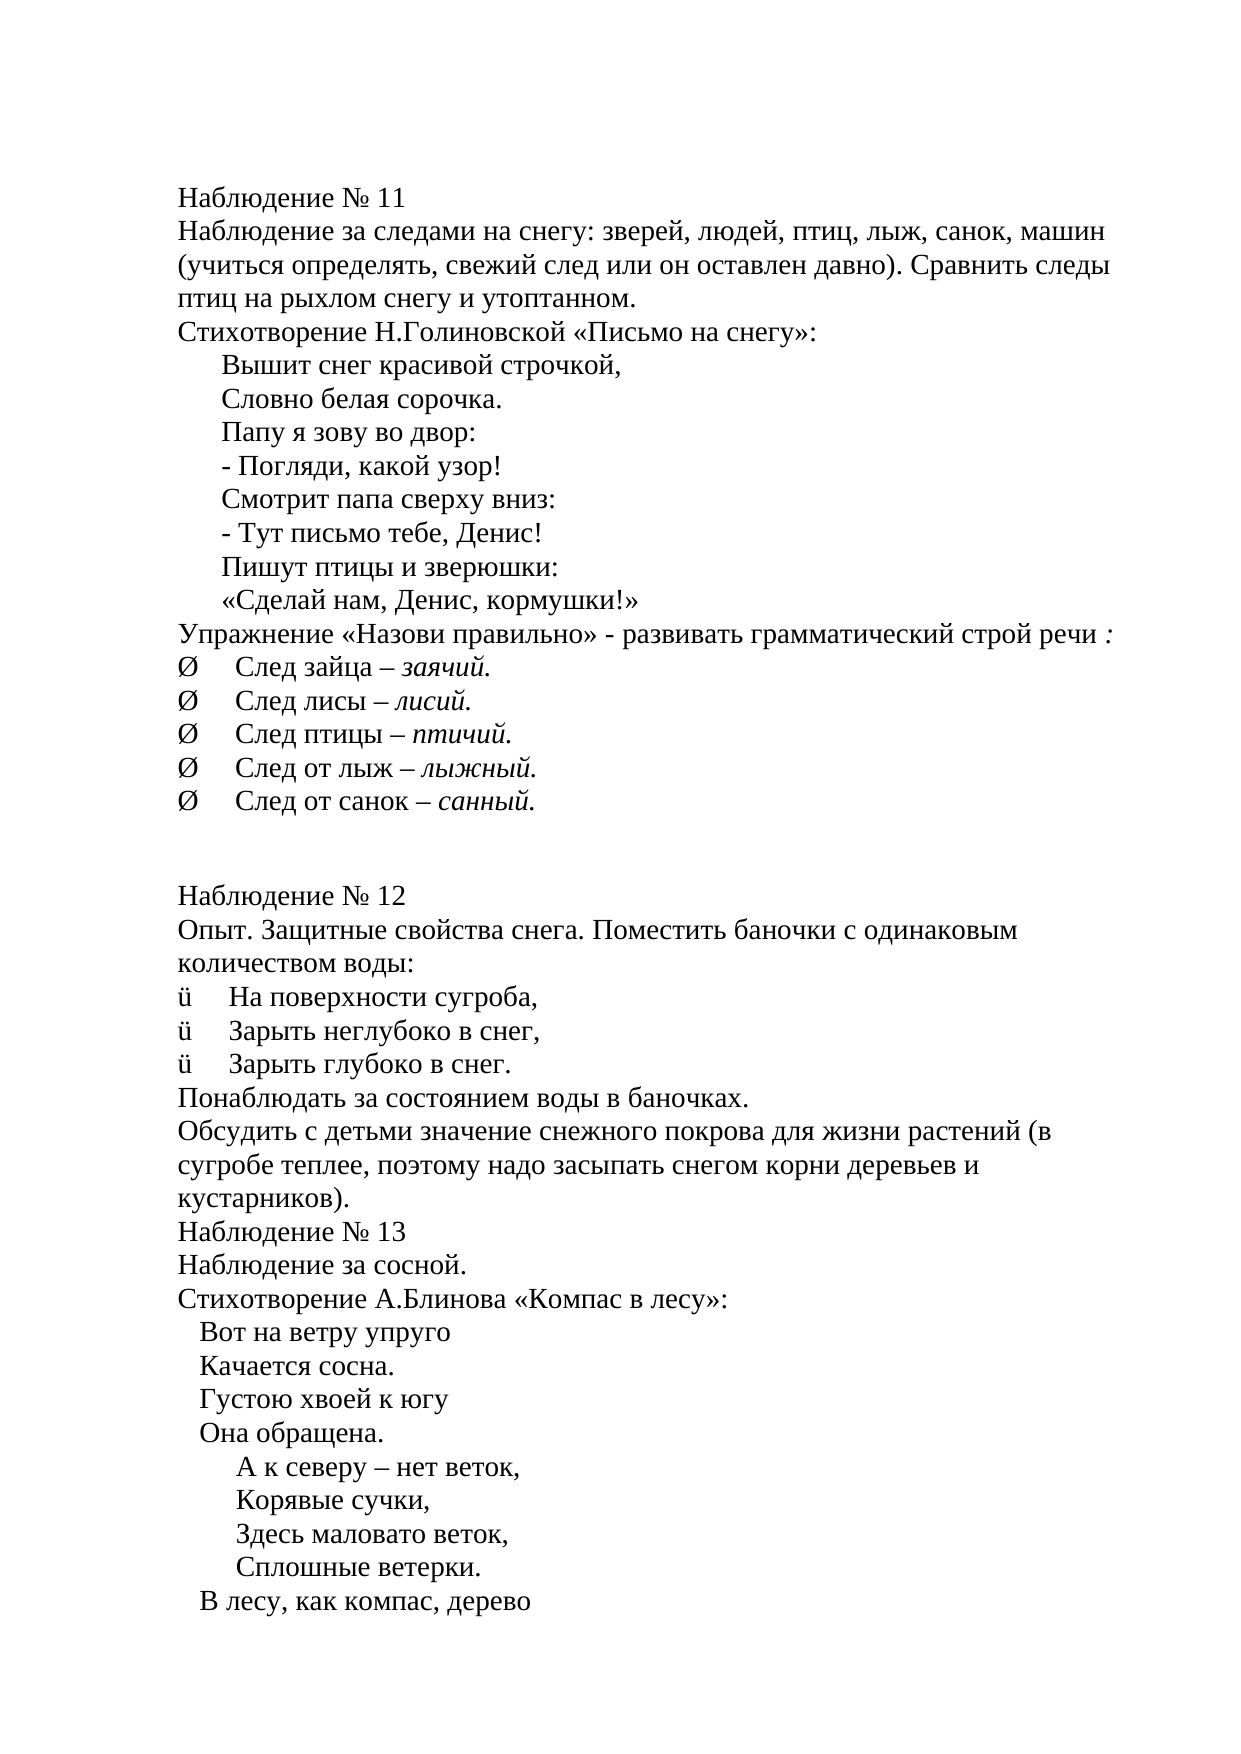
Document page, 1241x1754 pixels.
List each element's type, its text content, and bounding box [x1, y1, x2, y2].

text Наблюдение за следами на снегу: зверей, людей, птиц, лыж, санок, машин (учиться определять, свежий след или он оставлен давно). Сравнить следы птиц на рыхлом снегу и утоптанном. [177, 213, 1152, 314]
text Пишут птицы и зверюшки: [177, 549, 1152, 582]
text Словно белая сорочка. [177, 381, 1152, 414]
text Папу я зову во двор: [177, 414, 1152, 448]
text Качается сосна. [177, 1348, 1152, 1382]
text А к северу – нет веток, [177, 1449, 1152, 1482]
text - Погляди, какой узор! [177, 448, 1152, 482]
text Ø След от санок – санный. [177, 783, 1152, 817]
text ü На поверхности сугроба, [177, 979, 1152, 1013]
text Смотрит папа сверху вниз: [177, 482, 1152, 515]
text Наблюдение № 11 [177, 180, 1152, 213]
text Корявые сучки, [177, 1482, 1152, 1516]
text Ø След зайца – заячий. [177, 649, 1152, 683]
text Стихотворение А.Блинова «Компас в лесу»: [177, 1281, 1152, 1314]
text Густою хвоей к югу [177, 1382, 1152, 1415]
text Здесь маловато веток, [177, 1516, 1152, 1549]
text «Сделай нам, Денис, кормушки!» [177, 582, 1152, 616]
text Наблюдение № 12 [177, 878, 1152, 912]
text ü Зарыть неглубоко в снег, [177, 1013, 1152, 1046]
text Вот на ветру упруго [177, 1314, 1152, 1348]
text Сплошные ветерки. [177, 1549, 1152, 1583]
text ü Зарыть глубоко в снег. [177, 1046, 1152, 1080]
text Стихотворение Н.Голиновской «Письмо на снегу»: [177, 314, 1152, 347]
text Она обращена. [177, 1415, 1152, 1449]
text В лесу, как компас, дерево [177, 1583, 1152, 1616]
text Наблюдение № 13 [177, 1214, 1152, 1247]
text Ø След птицы – птичий. [177, 716, 1152, 750]
text Ø След лисы – лисий. [177, 683, 1152, 716]
text Упражнение «Назови правильно» - развивать грамматический строй речи : [177, 616, 1152, 649]
text Опыт. Защитные свойства снега. Поместить баночки с одинаковым количеством воды: [177, 912, 1152, 979]
text Вышит снег красивой строчкой, [177, 347, 1152, 381]
text Ø След от лыж – лыжный. [177, 750, 1152, 783]
text Наблюдение за сосной. [177, 1247, 1152, 1281]
text Понаблюдать за состоянием воды в баночках. [177, 1080, 1152, 1113]
text - Тут письмо тебе, Денис! [177, 515, 1152, 549]
text Обсудить с детьми значение снежного покрова для жизни растений (в сугробе теплее, поэтому надо засыпать снегом корни деревьев и кустарников). [177, 1113, 1152, 1214]
